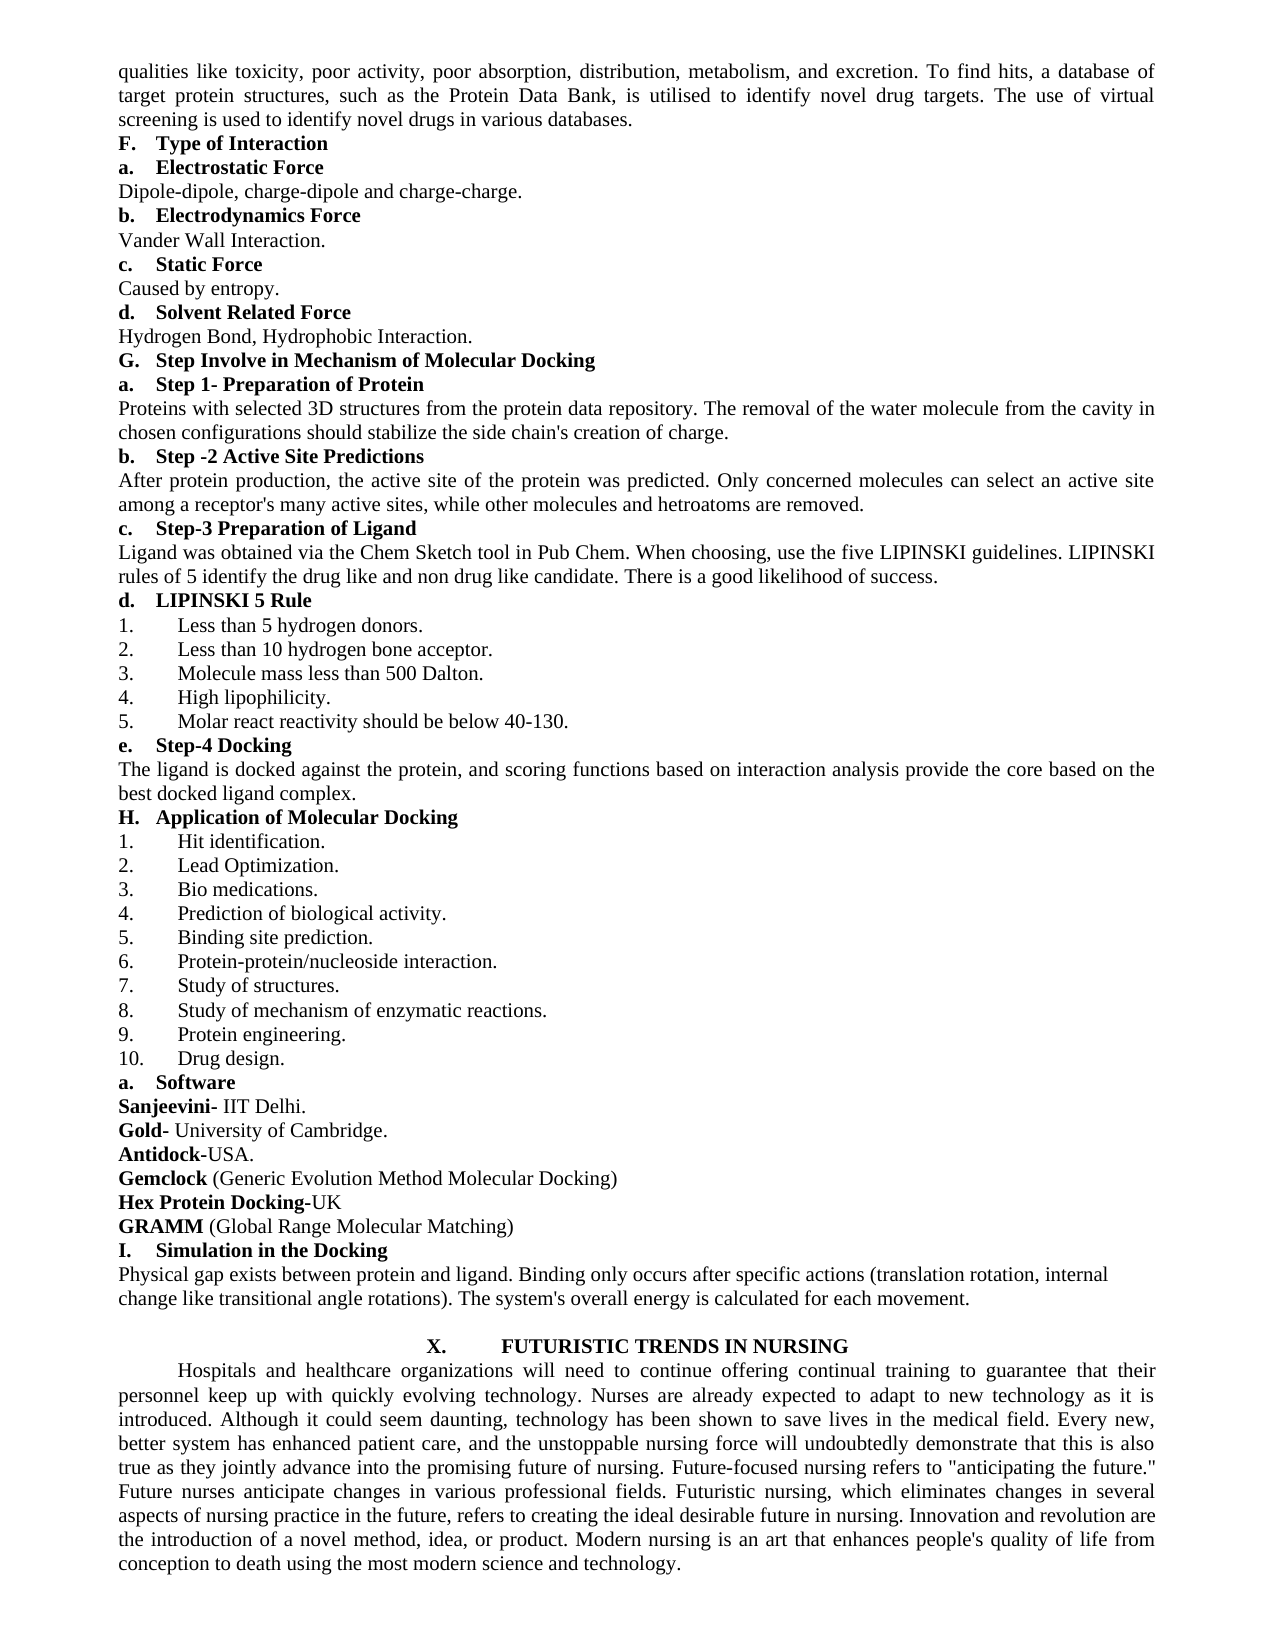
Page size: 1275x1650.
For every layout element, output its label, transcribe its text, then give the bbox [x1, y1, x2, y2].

text Hex Protein Docking-UK [118, 1190, 1157, 1214]
list Step-3 Preparation of Ligand [118, 516, 1157, 540]
text After protein production, the active site of the protein was predicted. Only concerned molecules can select an active site among a receptor's many active sites, while other molecules and hetroatoms are removed. [118, 468, 1157, 516]
list Type of Interaction [118, 131, 1157, 155]
list Step-4 Docking [118, 733, 1157, 757]
list Electrostatic Force [118, 155, 1157, 179]
text Hospitals and healthcare organizations will need to continue offering continual training to guarantee that their personnel keep up with quickly evolving technology. Nurses are already expected to adapt to new technology as it is introduced. Although it could seem daunting, technology has been shown to save lives in the medical field. Every new, better system has enhanced patient care, and the unstoppable nursing force will undoubtedly demonstrate that this is also true as they jointly advance into the promising future of nursing. Future-focused nursing refers to "anticipating the future." Future nurses anticipate changes in various professional fields. Futuristic nursing, which eliminates changes in several aspects of nursing practice in the future, refers to creating the ideal desirable future in nursing. Innovation and revolution are the introduction of a novel method, idea, or product. Modern nursing is an art that enhances people's quality of life from conception to death using the most modern science and technology. [118, 1358, 1157, 1575]
list Step Involve in Mechanism of Molecular Docking [118, 348, 1157, 372]
list Prediction of biological activity. [118, 901, 1157, 925]
list Lead Optimization. [118, 853, 1157, 877]
list Bio medications. [118, 877, 1157, 901]
list Study of mechanism of enzymatic reactions. [118, 997, 1157, 1022]
list Step -2 Active Site Predictions [118, 444, 1157, 468]
list Molar react reactivity should be below 40-130. [118, 709, 1157, 733]
text Proteins with selected 3D structures from the protein data repository. The removal of the water molecule from the cavity in chosen configurations should stabilize the side chain's creation of charge. [118, 396, 1157, 444]
list LIPINSKI 5 Rule [118, 588, 1157, 612]
list Protein-protein/nucleoside interaction. [118, 949, 1157, 973]
text Gold- University of Cambridge. [118, 1118, 1157, 1142]
list Static Force [118, 252, 1157, 276]
list Hit identification. [118, 829, 1157, 853]
list Protein engineering. [118, 1022, 1157, 1046]
text The ligand is docked against the protein, and scoring functions based on interaction analysis provide the core based on the best docked ligand complex. [118, 757, 1157, 805]
text Physical gap exists between protein and ligand. Binding only occurs after specific actions (translation rotation, internal change like transitional angle rotations). The system's overall energy is calculated for each movement. [118, 1262, 1157, 1310]
list Drug design. [118, 1046, 1157, 1070]
text Sanjeevini- IIT Delhi. [118, 1094, 1157, 1118]
list Software [118, 1070, 1157, 1094]
list High lipophilicity. [118, 685, 1157, 709]
text Ligand was obtained via the Chem Sketch tool in Pub Chem. When choosing, use the five LIPINSKI guidelines. LIPINSKI rules of 5 identify the drug like and non drug like candidate. There is a good likelihood of success. [118, 540, 1157, 588]
text Hydrogen Bond, Hydrophobic Interaction. [118, 324, 1157, 348]
list Less than 10 hydrogen bone acceptor. [118, 637, 1157, 661]
list Step 1- Preparation of Protein [118, 372, 1157, 396]
list Simulation in the Docking [118, 1238, 1157, 1262]
list FUTURISTIC TRENDS IN NURSING [118, 1334, 1157, 1358]
list Study of structures. [118, 973, 1157, 997]
text Dipole-dipole, charge-dipole and charge-charge. [118, 179, 1157, 203]
list Binding site prediction. [118, 925, 1157, 949]
text Antidock-USA. [118, 1142, 1157, 1166]
list Less than 5 hydrogen donors. [118, 612, 1157, 637]
text GRAMM (Global Range Molecular Matching) [118, 1214, 1157, 1238]
text Gemclock (Generic Evolution Method Molecular Docking) [118, 1166, 1157, 1190]
text Vander Wall Interaction. [118, 227, 1157, 252]
list Molecule mass less than 500 Dalton. [118, 661, 1157, 685]
list Application of Molecular Docking [118, 805, 1157, 829]
text Caused by entropy. [118, 276, 1157, 300]
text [118, 59, 1157, 131]
list Electrodynamics Force [118, 203, 1157, 227]
list Solvent Related Force [118, 300, 1157, 324]
